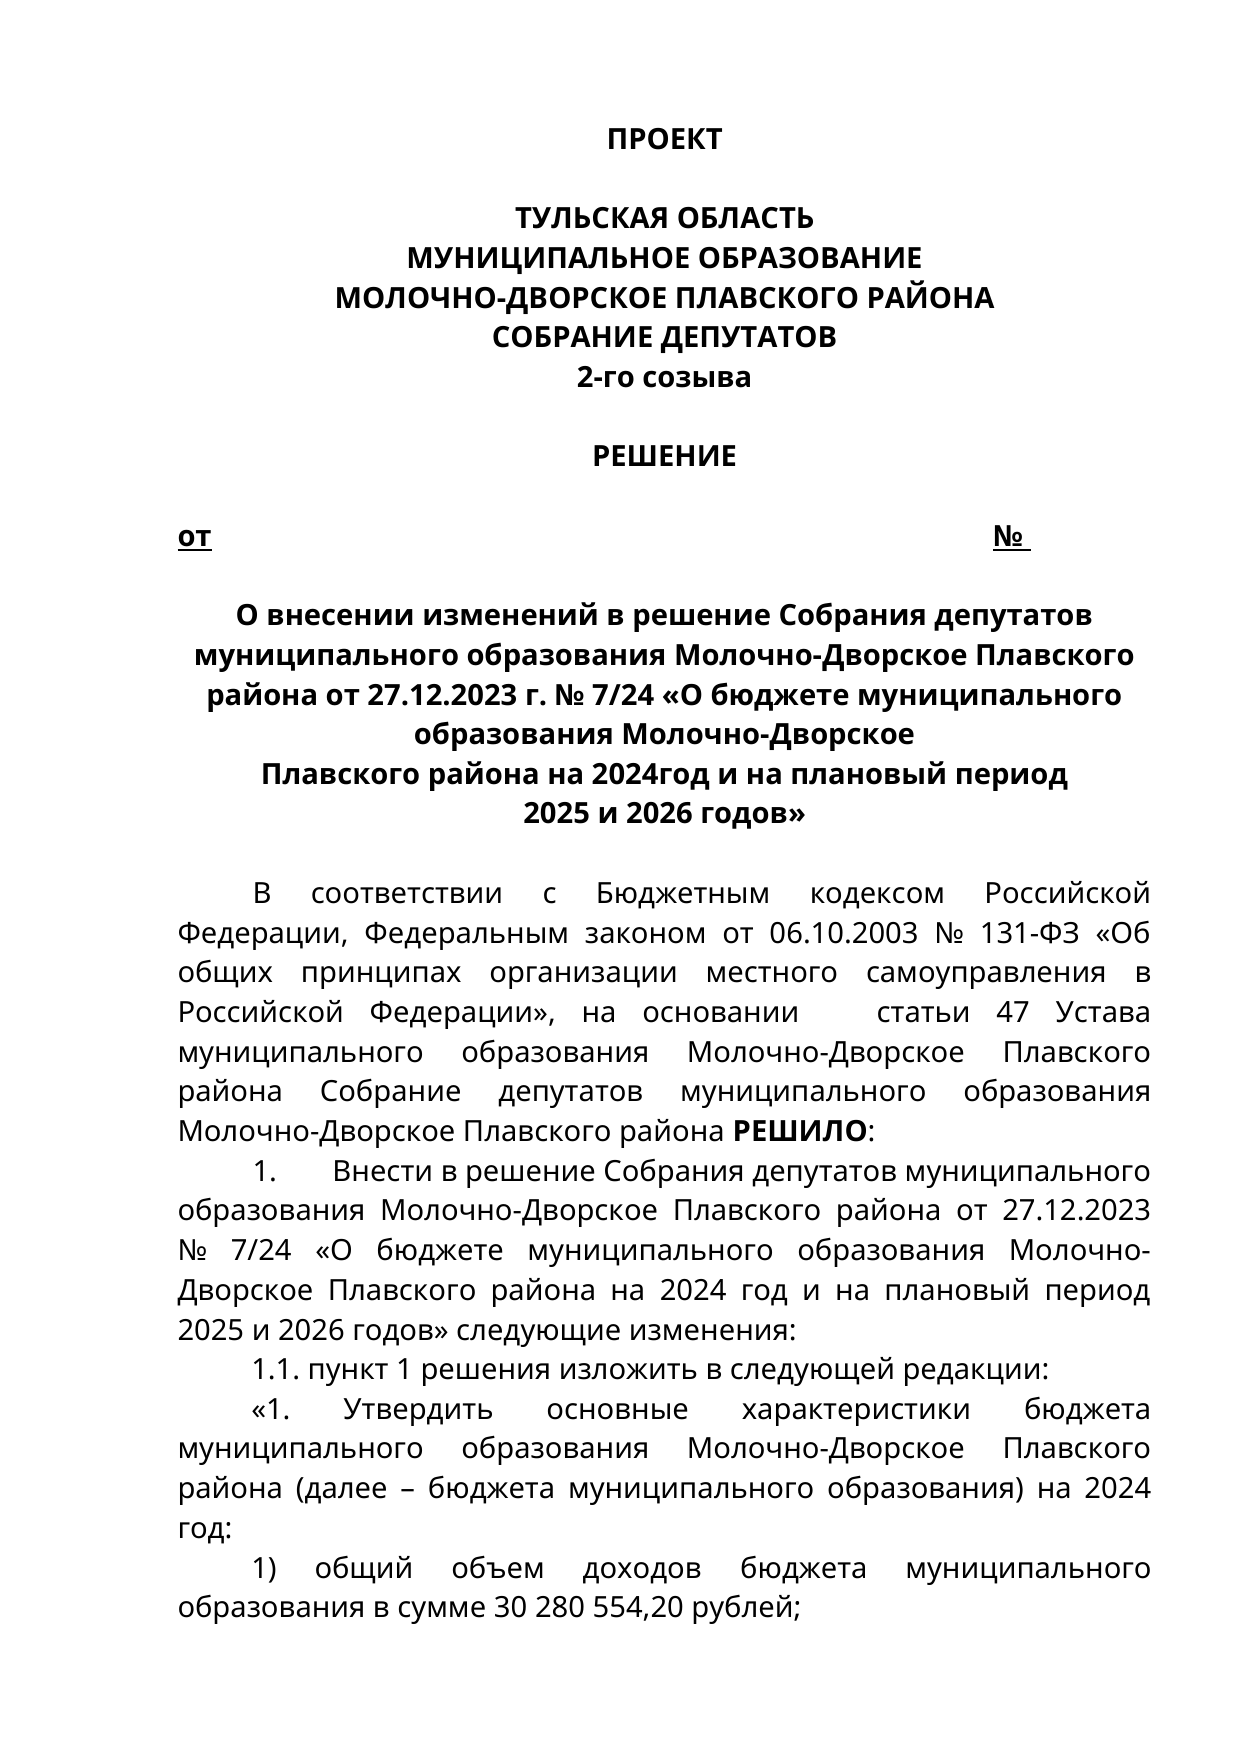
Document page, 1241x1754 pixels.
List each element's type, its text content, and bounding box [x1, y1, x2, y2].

text РЕШЕНИЕ [177, 436, 1152, 475]
text Плавского района на 2024год и на плановый период [177, 753, 1152, 793]
text В соответствии с Бюджетным кодексом Российской Федерации, Федеральным законом от 06.10.2003 № 131-ФЗ «Об общих принципах организации местного самоуправления в Российской Федерации», на основании статьи 47 Устава муниципального образования Молочно-Дворское Плавского района Собрание депутатов муниципального образования Молочно-Дворское Плавского района РЕШИЛО: [177, 872, 1152, 1150]
text ПРОЕКТ [177, 118, 1152, 158]
title О внесении изменений в решение Собрания депутатов муниципального образования Молочно-Дворское Плавского района от 27.12.2023 г. № 7/24 «О бюджете муниципального образования Молочно-Дворское [177, 594, 1152, 753]
text 1.1. пункт 1 решения изложить в следующей редакции: [177, 1348, 1152, 1388]
text МОЛОЧНО-ДВОРСКОЕ ПЛАВСКОГО РАЙОНА [177, 277, 1152, 317]
list Внести в решение Собрания депутатов муниципального образования Молочно-Дворское Плавского района от 27.12.2023 № 7/24 «О бюджете муниципального образования Молочно-Дворское Плавского района на 2024 год и на плановый период 2025 и 2026 годов» следующие изменения: [177, 1150, 1152, 1348]
text 2025 и 2026 годов» [177, 793, 1152, 832]
title от № [177, 515, 1152, 555]
text ТУЛЬСКАЯ ОБЛАСТЬ [177, 197, 1152, 237]
text СОБРАНИЕ ДЕПУТАТОВ [177, 317, 1152, 356]
text 2-го созыва [177, 356, 1152, 396]
text «1. Утвердить основные характеристики бюджета муниципального образования Молочно-Дворское Плавского района (далее – бюджета муниципального образования) на 2024 год: [177, 1388, 1152, 1547]
text МУНИЦИПАЛЬНОЕ ОБРАЗОВАНИЕ [177, 237, 1152, 277]
text 1) общий объем доходов бюджета муниципального образования в сумме 30 280 554,20 рублей; [177, 1547, 1152, 1626]
